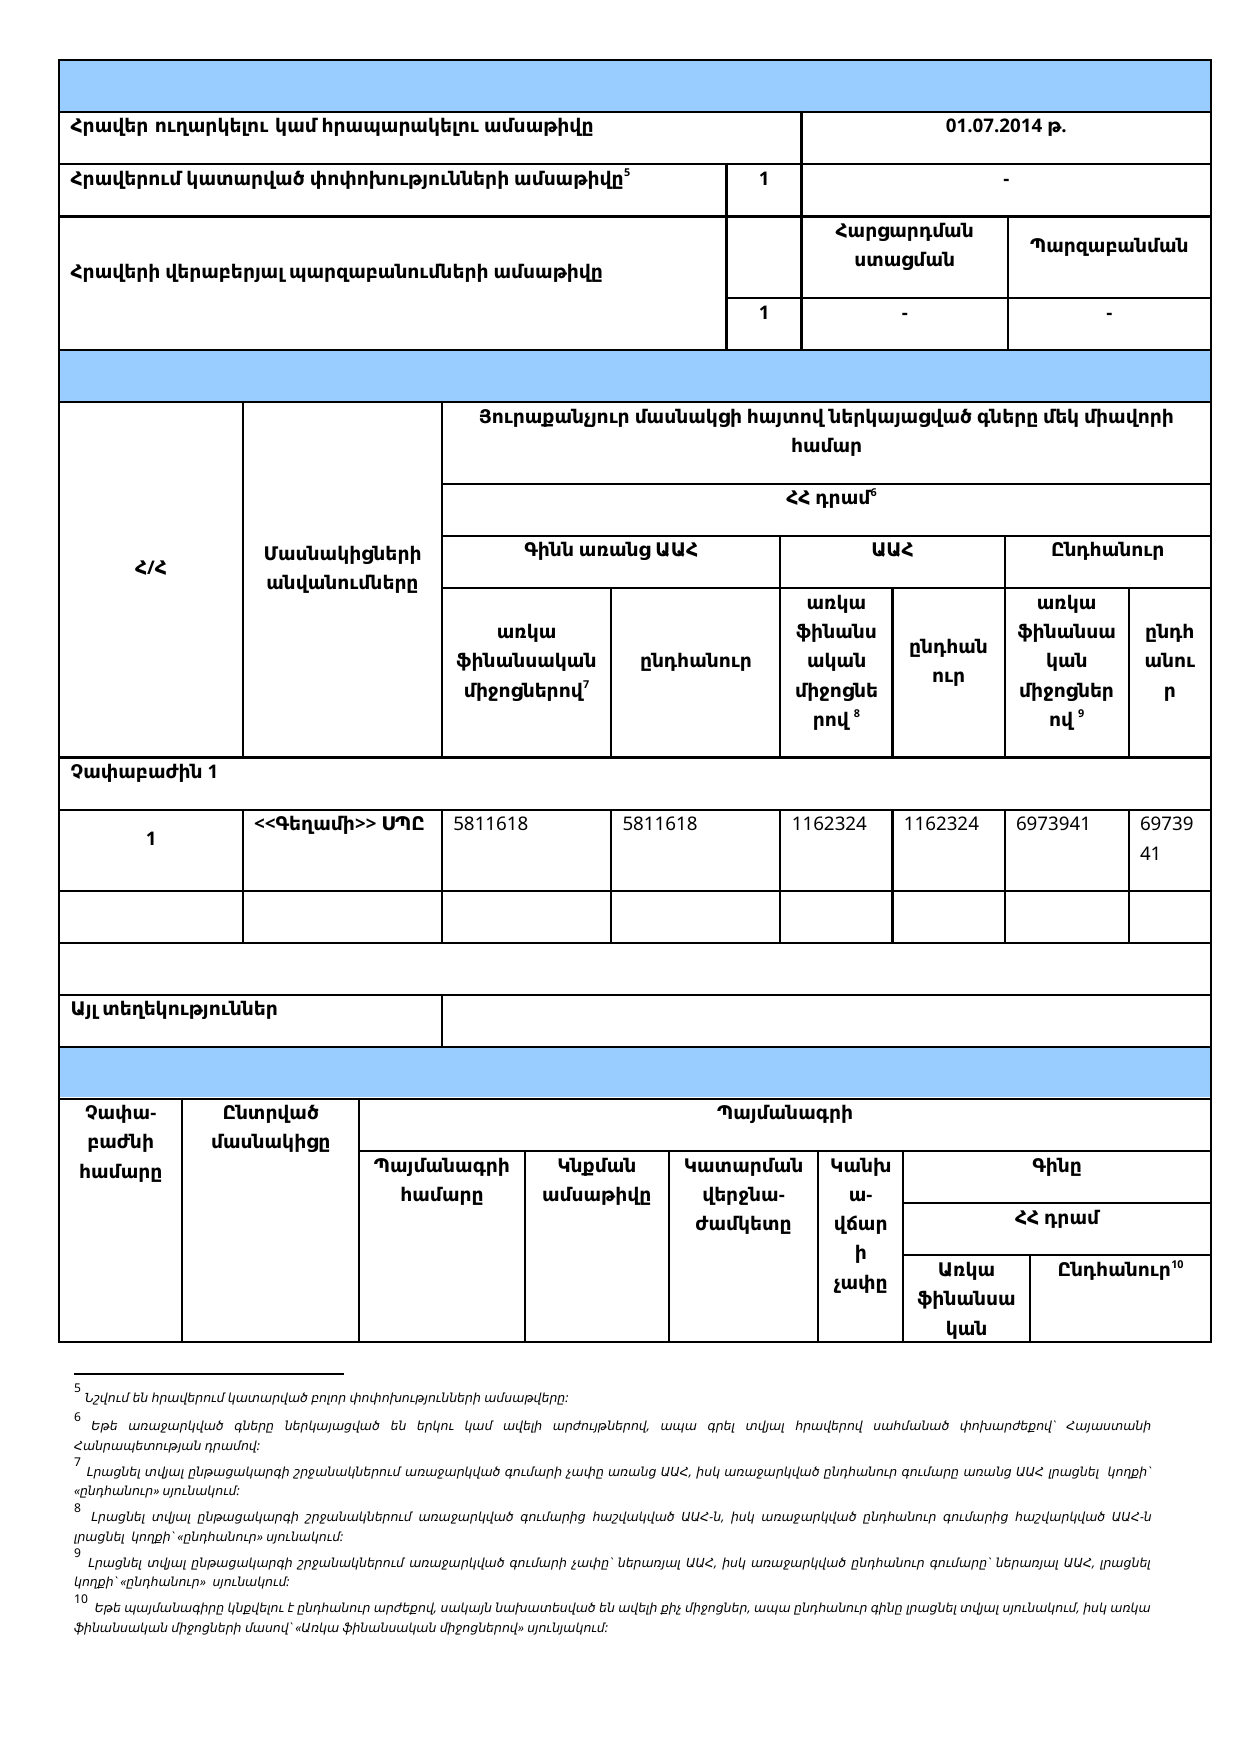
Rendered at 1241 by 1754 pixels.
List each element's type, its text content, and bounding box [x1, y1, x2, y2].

table_cell Պայմանագրի համարը [360, 1152, 524, 1341]
table_cell [60, 1048, 1210, 1097]
table_cell Գինն առանց ԱԱՀ [443, 537, 779, 587]
table_cell Կնքման ամսաթիվը [526, 1152, 668, 1341]
table_cell [612, 892, 779, 942]
table_cell ԱԱՀ [781, 537, 1004, 587]
table_cell Չափաբաժին 1 [60, 759, 1210, 809]
table_cell - [803, 165, 1210, 215]
table_cell 1 [728, 299, 800, 349]
table_cell [60, 944, 1210, 993]
table_cell Ընդհանուր [1031, 1256, 1210, 1341]
table_cell 5811618 [612, 811, 779, 890]
table_cell 5811618 [443, 811, 610, 890]
table_cell 01.07.2014 թ. [803, 113, 1210, 163]
table_cell Ընտրված մասնակիցը [183, 1100, 358, 1341]
table_cell Կանխա-վճարի չափը [819, 1152, 902, 1341]
table_cell Չափա-բաժնի համարը [60, 1100, 181, 1341]
table_cell Պայմանագրի [360, 1100, 1210, 1150]
table_cell [60, 351, 1210, 401]
table_cell [443, 892, 610, 942]
table_cell 6973941 [1130, 811, 1210, 890]
table_cell Ընդհանուր [1006, 537, 1210, 587]
table_cell [443, 996, 1210, 1046]
table_cell առկա ֆինանսական միջոցներով [781, 589, 891, 756]
table_cell ընդհանուր [612, 589, 779, 756]
table_cell [60, 892, 242, 942]
table_cell Հ/Հ [60, 403, 242, 756]
table_cell Պարզաբանման [1009, 218, 1210, 297]
table_cell Կատարման վերջնա-ժամկետը [670, 1152, 817, 1341]
table_cell Այլ տեղեկություններ [60, 996, 441, 1046]
table_cell [1130, 892, 1210, 942]
table_cell <<Գեղամի>> ՍՊԸ [244, 811, 441, 890]
table_cell Մասնակիցների անվանումները [244, 403, 441, 756]
table_cell Հրավերի վերաբերյալ պարզաբանումների ամսաթիվը [60, 218, 725, 349]
table_cell - [803, 299, 1007, 349]
table_cell առկա ֆինանսական միջոցներով [1006, 589, 1128, 756]
table_cell 1162324 [894, 811, 1004, 890]
table_cell Գինը [904, 1152, 1210, 1202]
table_cell առկա ֆինանսական միջոցներով [443, 589, 610, 756]
table_cell Հրավեր ուղարկելու կամ հրապարակելու ամսաթիվը [60, 113, 800, 163]
table_cell [244, 892, 441, 942]
table_cell [1006, 892, 1128, 942]
table_cell ընդհանուր [1130, 589, 1210, 756]
table_cell ՀՀ դրամ [443, 485, 1210, 535]
table_cell Հրավերում կատարված փոփոխությունների ամսաթիվը [60, 165, 725, 215]
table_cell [904, 1256, 1029, 1341]
table_cell 1 [60, 811, 242, 890]
table_cell [728, 218, 800, 297]
table_cell [781, 892, 891, 942]
table_cell Յուրաքանչյուր մասնակցի հայտով ներկայացված գները մեկ միավորի համար [443, 403, 1210, 482]
table_cell Հարցարդման ստացման [803, 218, 1007, 297]
table_cell 1162324 [781, 811, 891, 890]
table_cell [60, 61, 1210, 111]
table_cell 1 [728, 165, 800, 215]
table_cell ՀՀ դրամ [904, 1204, 1210, 1254]
table_cell - [1009, 299, 1210, 349]
table_cell ընդհանուր [894, 589, 1004, 756]
table_cell 6973941 [1006, 811, 1128, 890]
table_cell [894, 892, 1004, 942]
